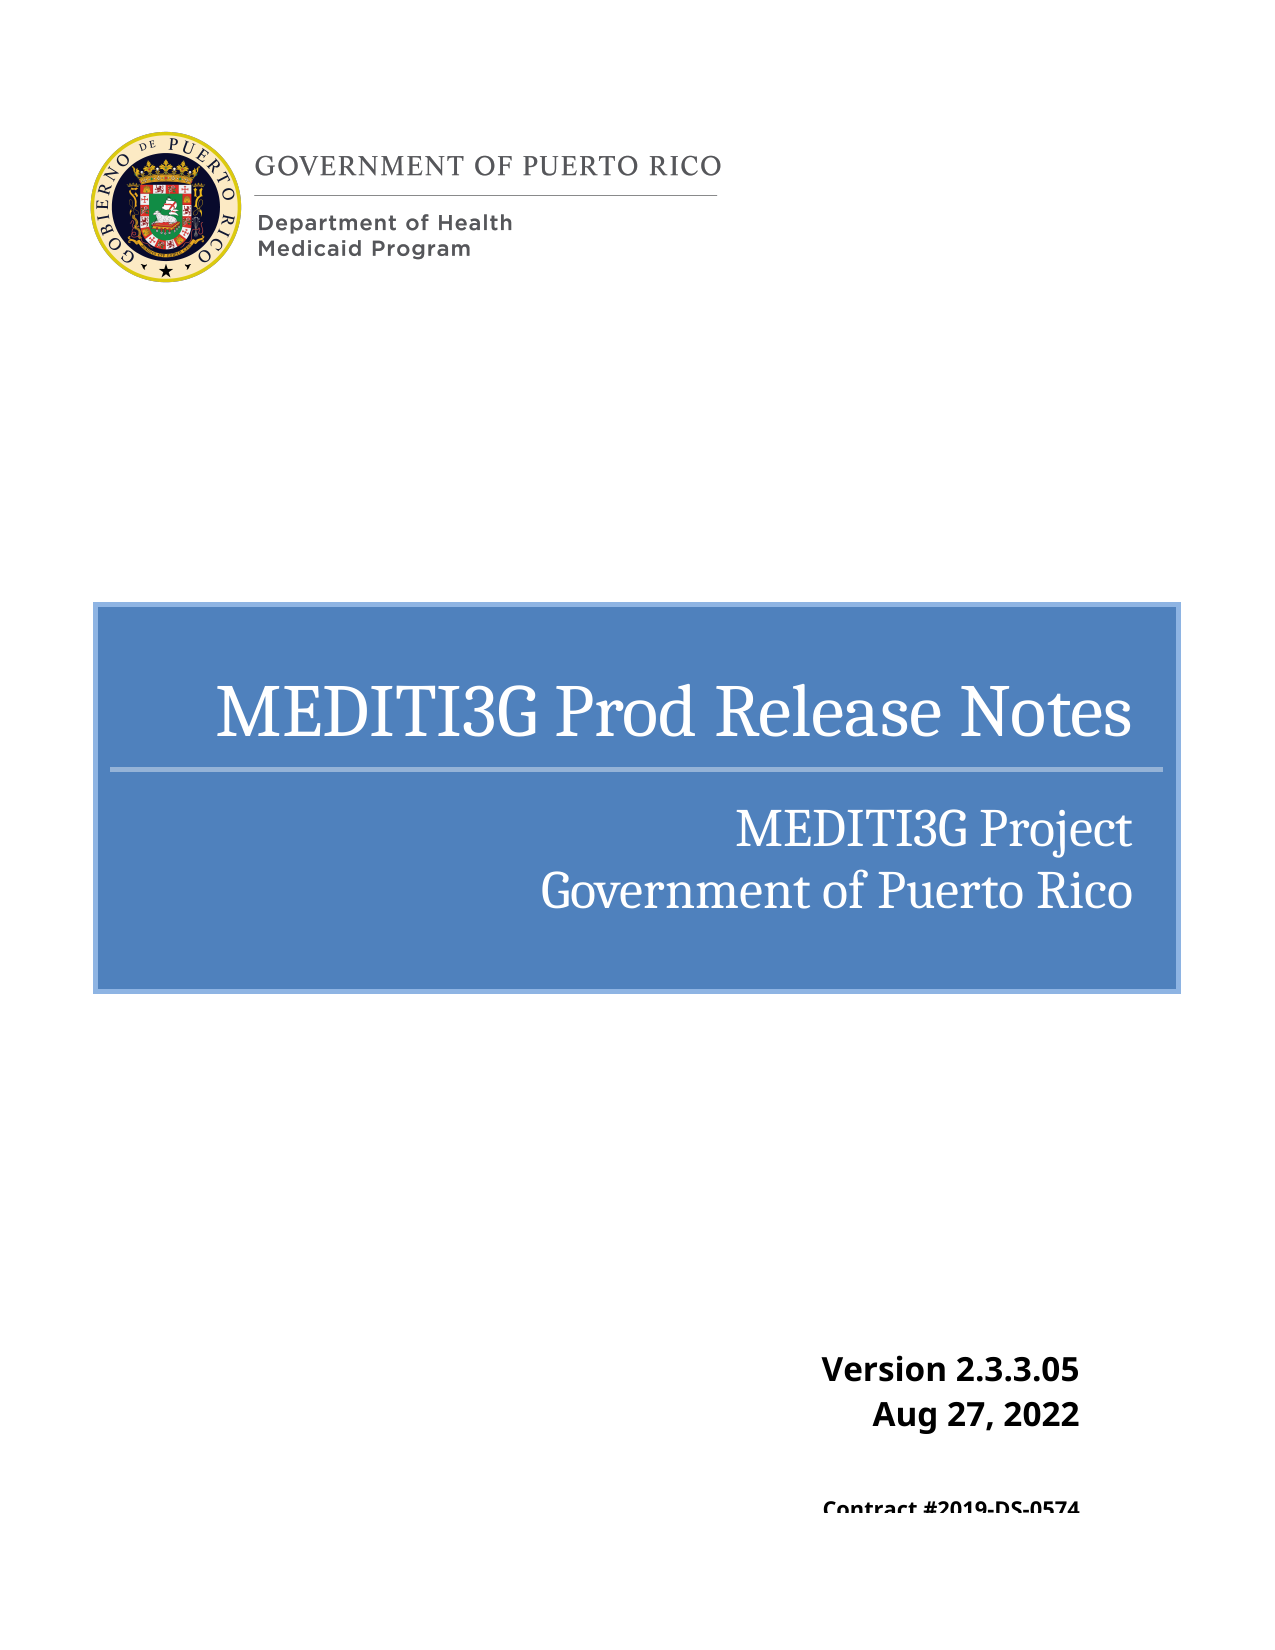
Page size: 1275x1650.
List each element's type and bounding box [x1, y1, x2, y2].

picture [61, 113, 751, 301]
